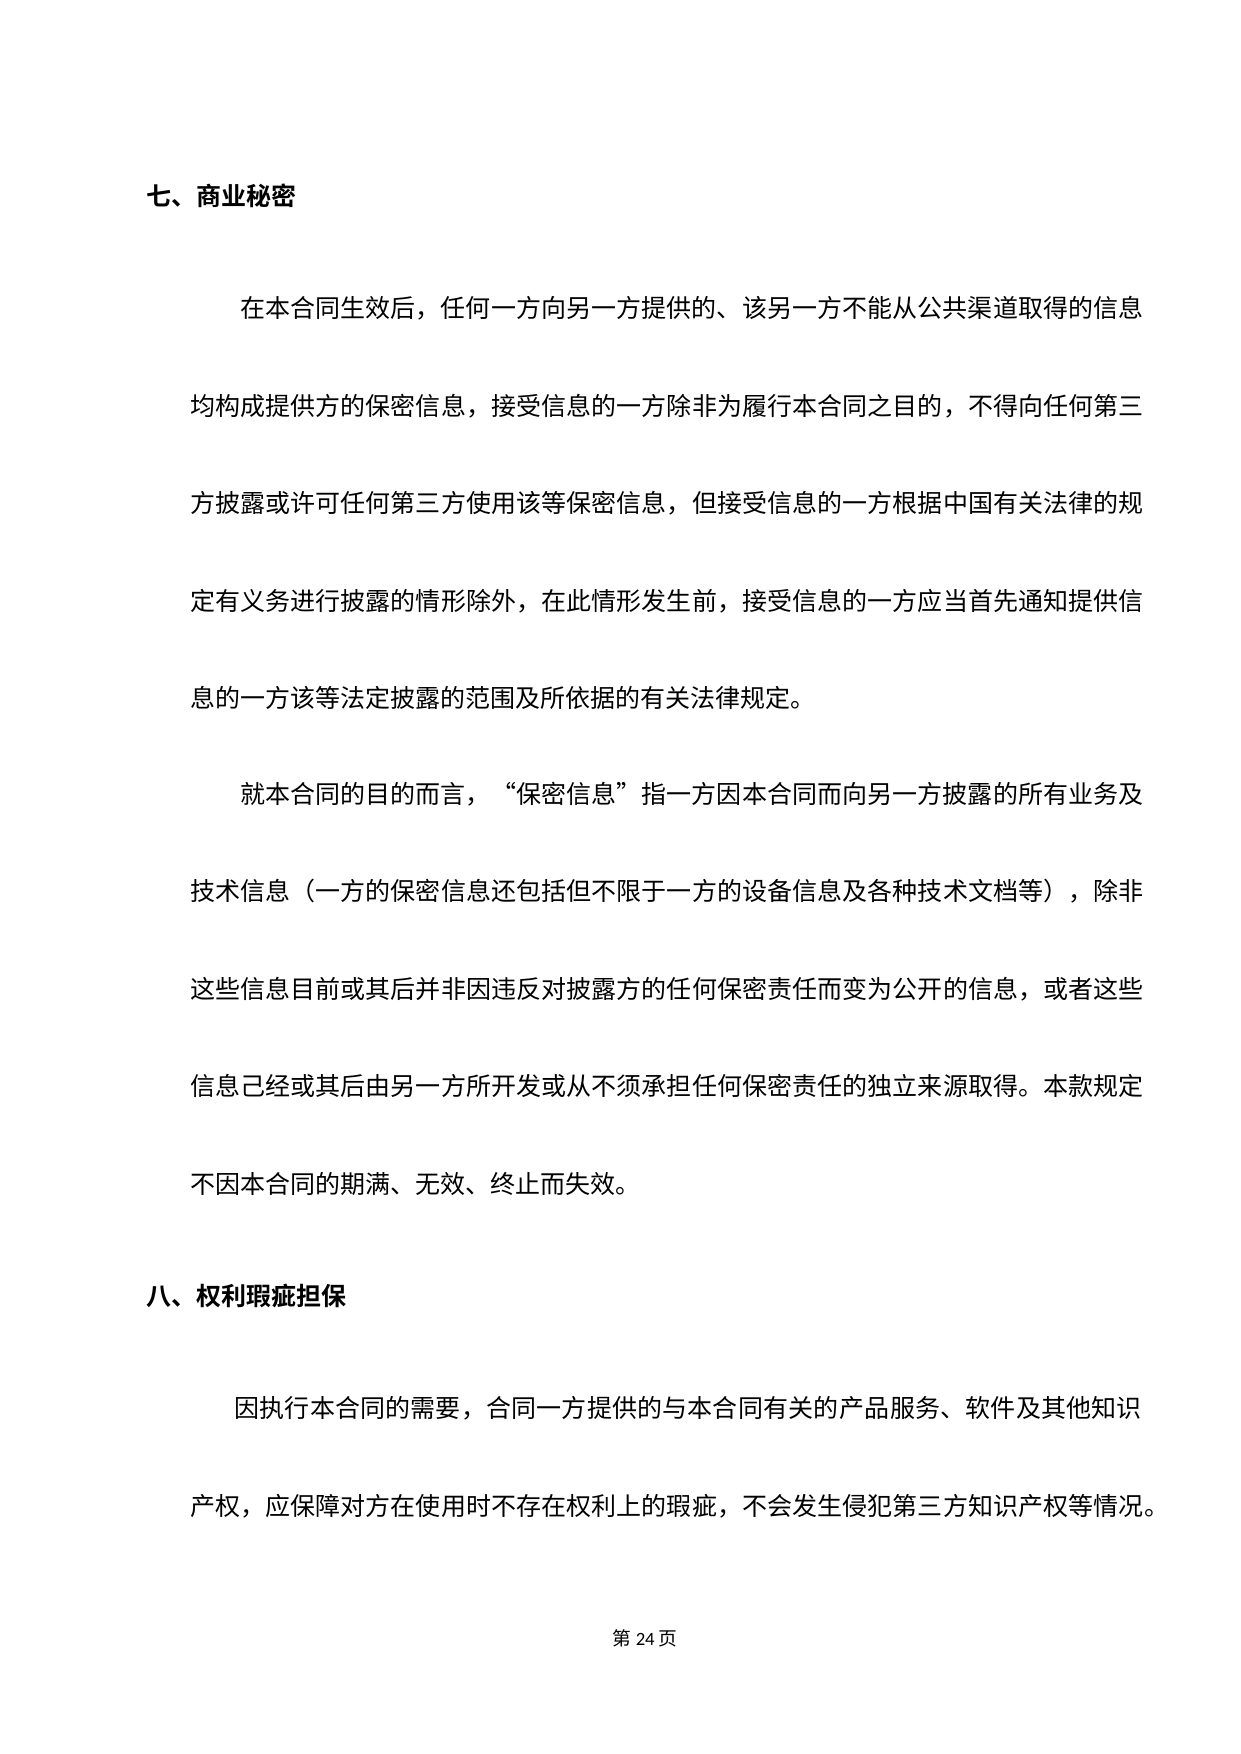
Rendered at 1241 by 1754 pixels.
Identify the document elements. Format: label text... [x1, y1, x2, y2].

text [190, 1374, 1144, 1537]
text 七、商业秘密 [146, 162, 1144, 227]
text 就本合同的目的而言，“保密信息”指一方因本合同而向另一方披露的所有业务及技术信息（一方的保密信息还包括但不限于一方的设备信息及各种技术文档等），除非这些信息目前或其后并非因违反对披露方的任何保密责任而变为公开的信息，或者这些信息己经或其后由另一方所开发或从不须承担任何保密责任的独立来源取得。本款规定不因本合同的期满、无效、终止而失效。 [190, 760, 1144, 1215]
text 八、权利瑕疵担保 [146, 1262, 1144, 1327]
text 在本合同生效后，任何一方向另一方提供的、该另一方不能从公共渠道取得的信息均构成提供方的保密信息，接受信息的一方除非为履行本合同之目的，不得向任何第三方披露或许可任何第三方使用该等保密信息，但接受信息的一方根据中国有关法律的规定有义务进行披露的情形除外，在此情形发生前，接受信息的一方应当首先通知提供信息的一方该等法定披露的范围及所依据的有关法律规定。 [190, 274, 1144, 729]
